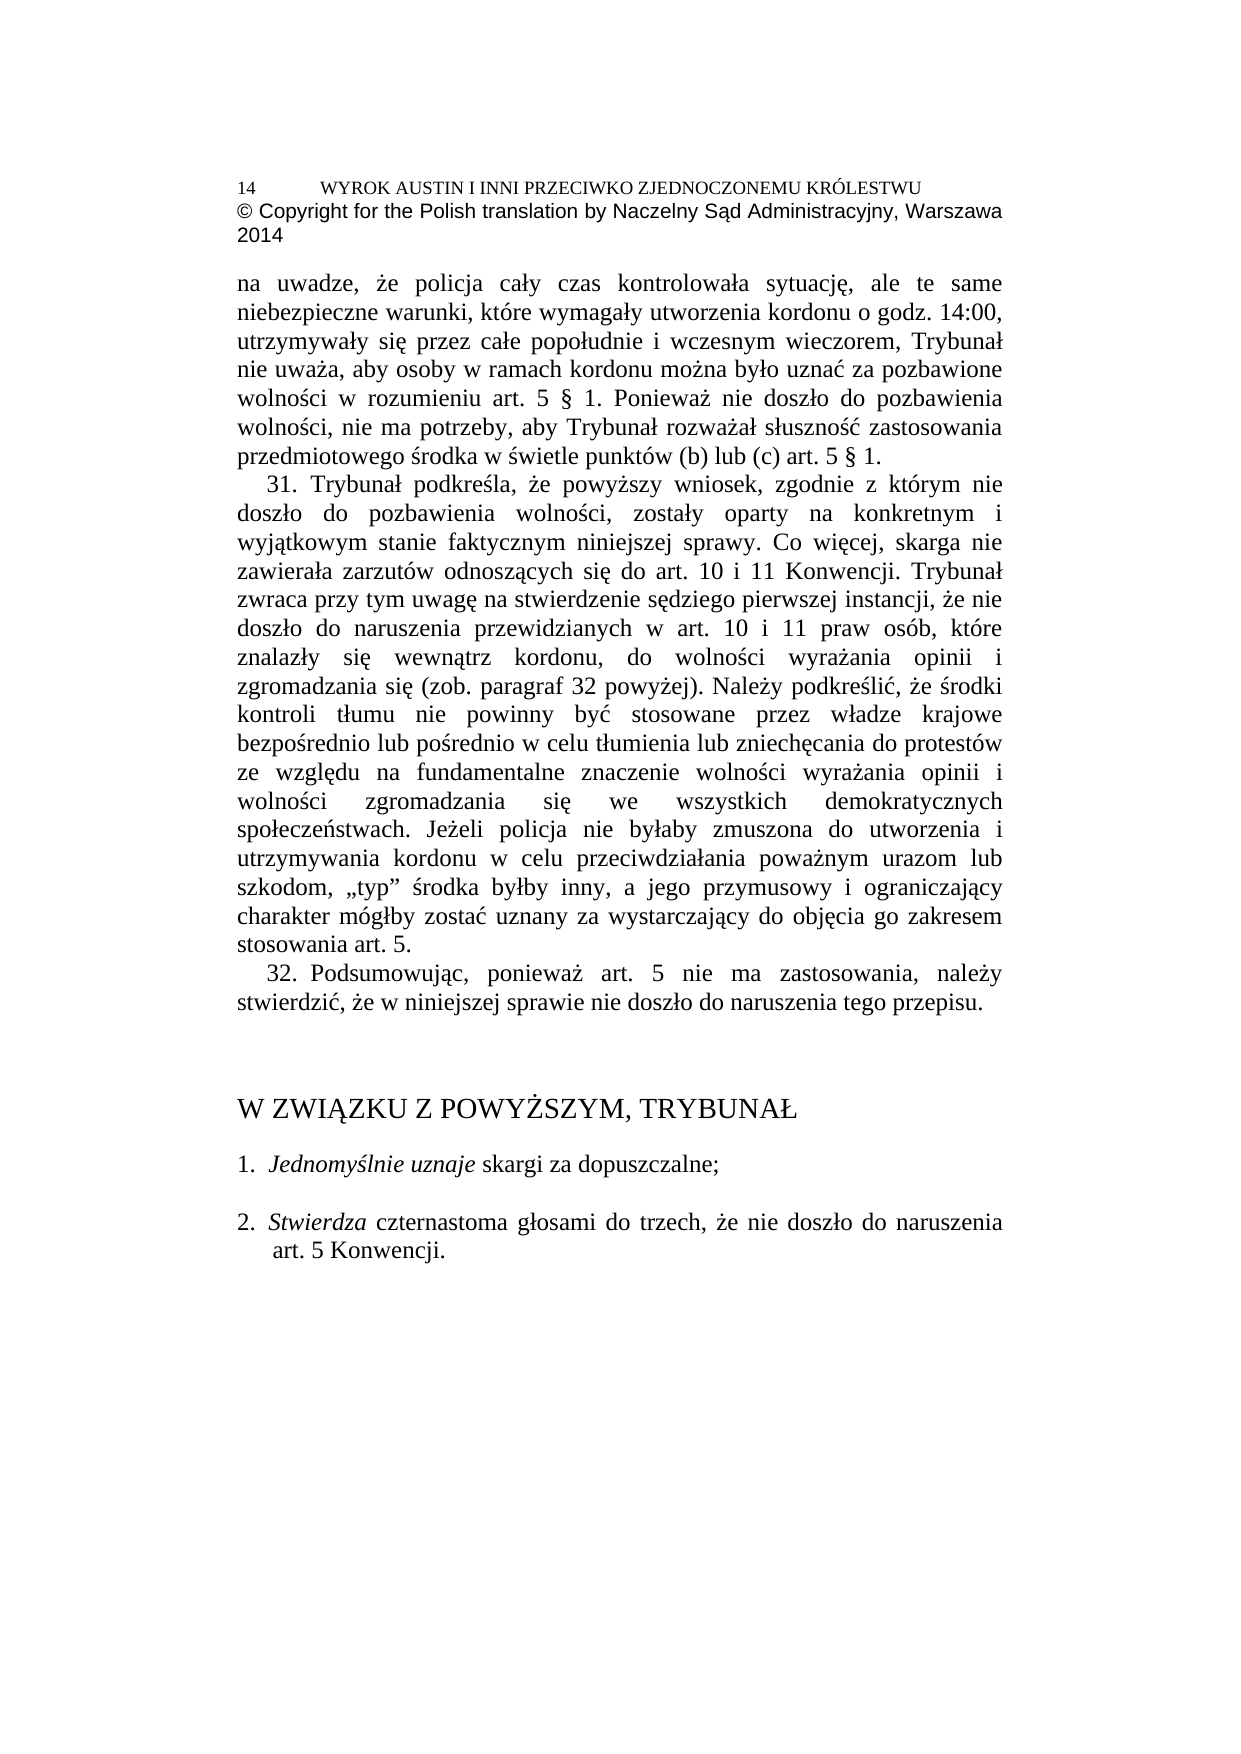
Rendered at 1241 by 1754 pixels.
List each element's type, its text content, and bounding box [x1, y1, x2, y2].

text W ZWIĄZKU Z POWYŻSZYM, TRYBUNAŁ [237, 1091, 1003, 1124]
list 2. Stwierdza czternastoma głosami do trzech, że nie doszło do naruszenia art. 5 Konwencji. [237, 1207, 1003, 1264]
list 1. Jednomyślnie uznaje skargi za dopuszczalne; [237, 1149, 1003, 1178]
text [237, 268, 1003, 469]
